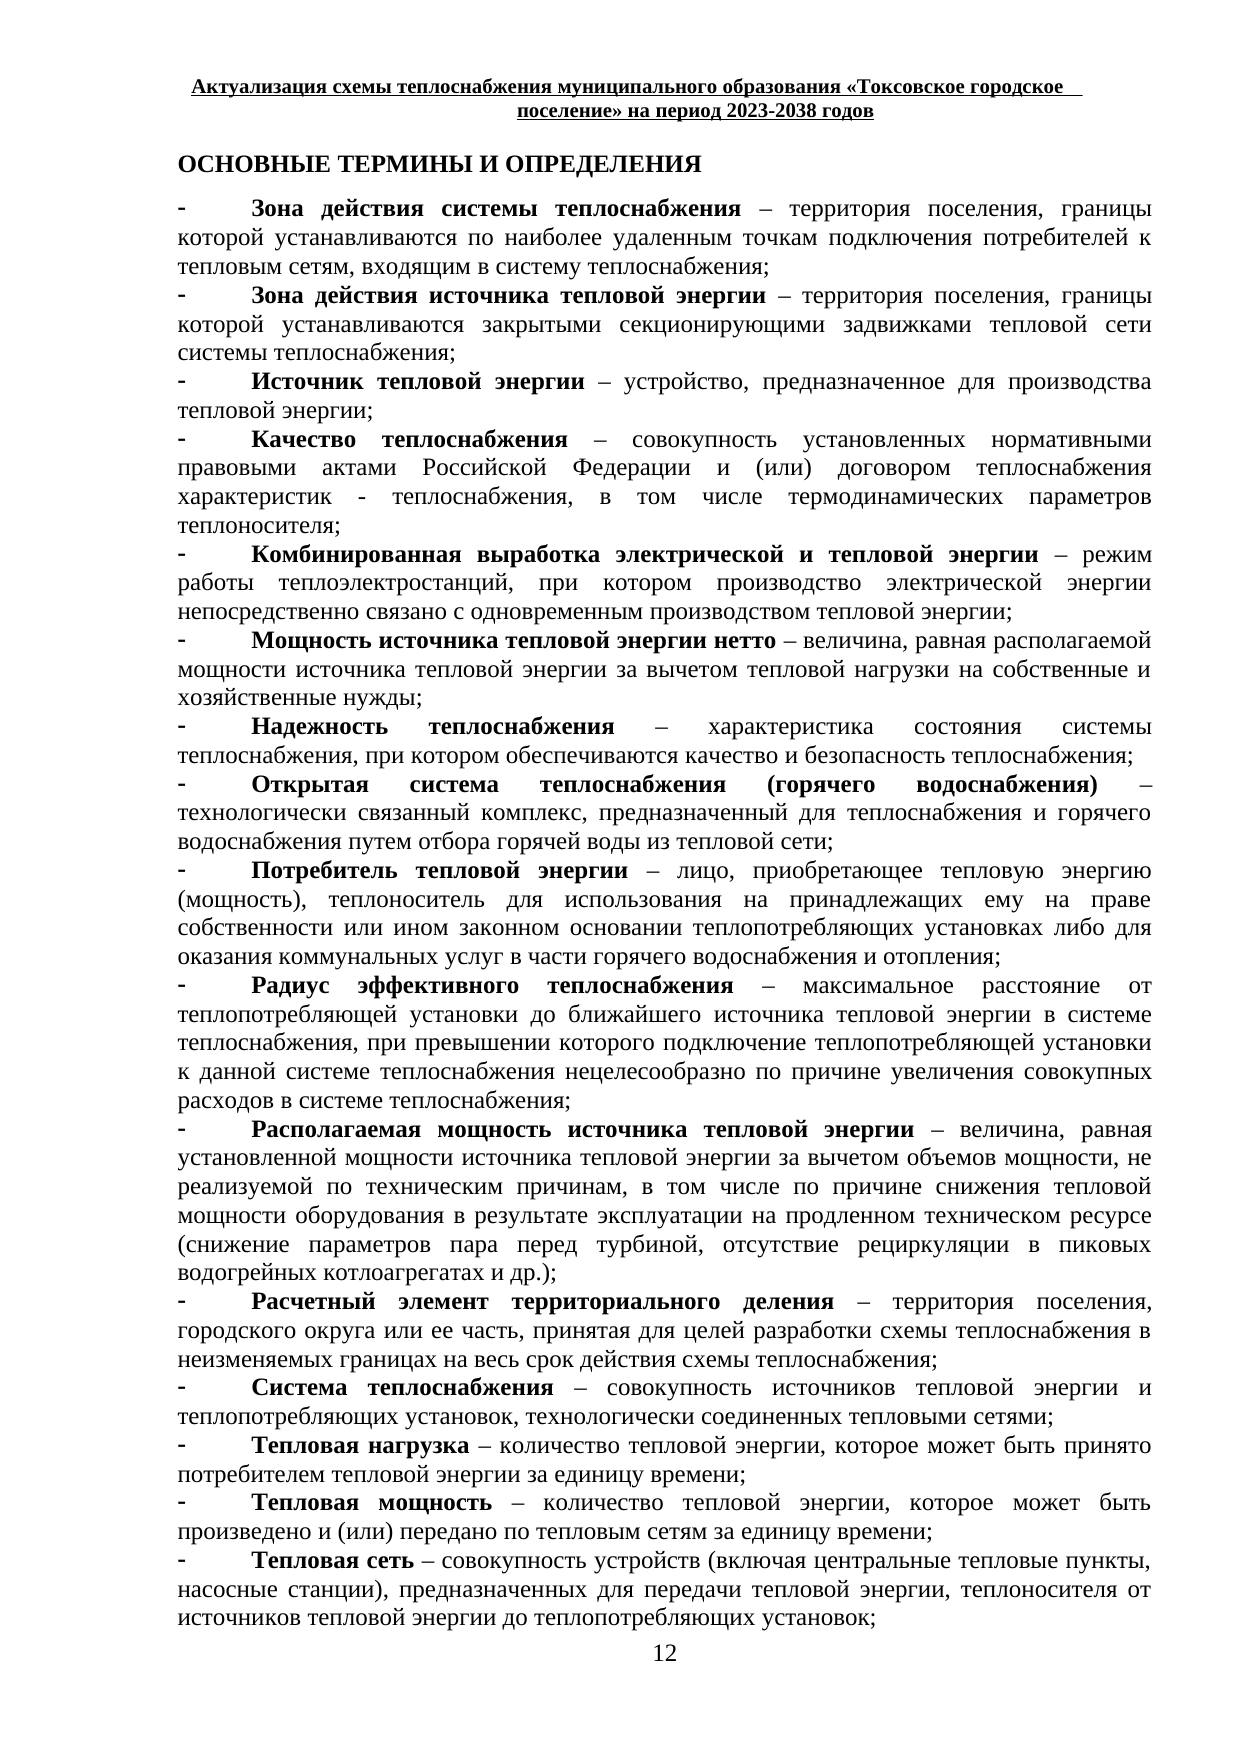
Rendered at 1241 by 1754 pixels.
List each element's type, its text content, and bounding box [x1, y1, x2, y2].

list Зона действия системы теплоснабжения – территория поселения, границы которой устанавливаются по наиболее удаленным точкам подключения потребителей к тепловым сетям, входящим в систему теплоснабжения; [177, 193, 1152, 280]
list Радиус эффективного теплоснабжения – максимальное расстояние от теплопотребляющей установки до ближайшего источника тепловой энергии в системе теплоснабжения, при превышении которого подключение теплопотребляющей установки к данной системе теплоснабжения нецелесообразно по причине увеличения совокупных расходов в системе теплоснабжения; [177, 970, 1152, 1114]
list Тепловая сеть – совокупность устройств (включая центральные тепловые пункты, насосные станции), предназначенных для передачи тепловой энергии, теплоносителя от источников тепловой энергии до теплопотребляющих установок; [177, 1545, 1152, 1631]
list Качество теплоснабжения – совокупность установленных нормативными правовыми актами Российской Федерации и (или) договором теплоснабжения характеристик - теплоснабжения, в том числе термодинамических параметров теплоносителя; [177, 424, 1152, 539]
subtitle ОСНОВНЫЕ ТЕРМИНЫ И ОПРЕДЕЛЕНИЯ [177, 149, 1178, 178]
list Потребитель тепловой энергии – лицо, приобретающее тепловую энергию (мощность), теплоноситель для использования на принадлежащих ему на праве собственности или ином законном основании теплопотребляющих установках либо для оказания коммунальных услуг в части горячего водоснабжения и отопления; [177, 855, 1152, 970]
list Зона действия источника тепловой энергии – территория поселения, границы которой устанавливаются закрытыми секционирующими задвижками тепловой сети системы теплоснабжения; [177, 280, 1152, 366]
list Источник тепловой энергии – устройство, предназначенное для производства тепловой энергии; [177, 366, 1152, 424]
list Располагаемая мощность источника тепловой энергии – величина, равная установленной мощности источника тепловой энергии за вычетом объемов мощности, не реализуемой по техническим причинам, в том числе по причине снижения тепловой мощности оборудования в результате эксплуатации на продленном техническом ресурсе (снижение параметров пара перед турбиной, отсутствие рециркуляции в пиковых водогрейных котлоагрегатах и др.); [177, 1114, 1152, 1286]
list Расчетный элемент территориального деления – территория поселения, городского округа или ее часть, принятая для целей разработки схемы теплоснабжения в неизменяемых границах на весь срок действия схемы теплоснабжения; [177, 1286, 1152, 1372]
list Тепловая мощность – количество тепловой энергии, которое может быть произведено и (или) передано по тепловым сетям за единицу времени; [177, 1487, 1152, 1545]
list Система теплоснабжения – совокупность источников тепловой энергии и теплопотребляющих установок, технологически соединенных тепловыми сетями; [177, 1372, 1152, 1430]
list Открытая система теплоснабжения (горячего водоснабжения) – технологически связанный комплекс, предназначенный для теплоснабжения и горячего водоснабжения путем отбора горячей воды из тепловой сети; [177, 769, 1152, 855]
list Тепловая нагрузка – количество тепловой энергии, которое может быть принято потребителем тепловой энергии за единицу времени; [177, 1430, 1152, 1487]
list Мощность источника тепловой энергии нетто – величина, равная располагаемой мощности источника тепловой энергии за вычетом тепловой нагрузки на собственные и хозяйственные нужды; [177, 625, 1152, 711]
list Комбинированная выработка электрической и тепловой энергии – режим работы теплоэлектростанций, при котором производство электрической энергии непосредственно связано с одновременным производством тепловой энергии; [177, 539, 1152, 625]
list Надежность теплоснабжения – характеристика состояния системы теплоснабжения, при котором обеспечиваются качество и безопасность теплоснабжения; [177, 711, 1152, 769]
